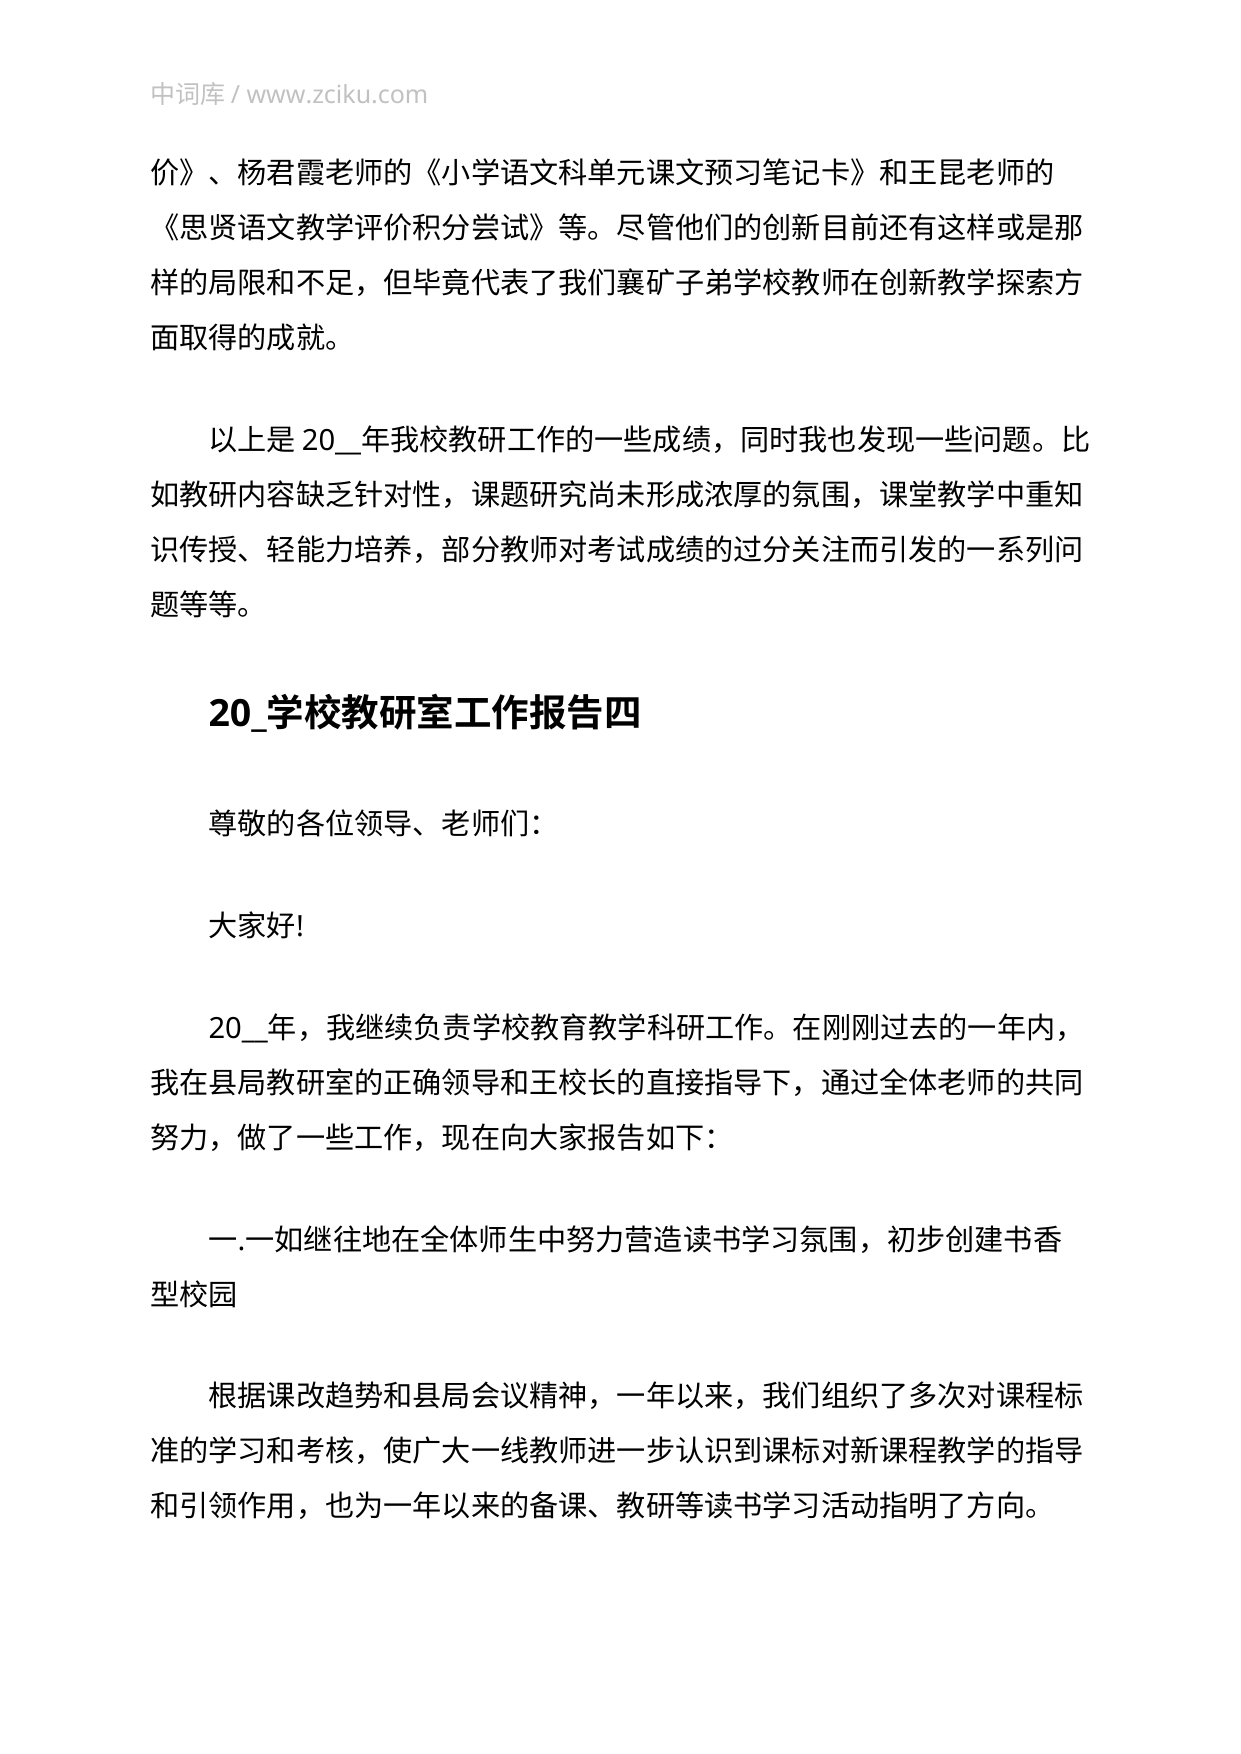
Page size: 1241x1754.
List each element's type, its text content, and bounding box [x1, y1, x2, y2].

text 尊敬的各位领导、老师们： [150, 801, 1090, 843]
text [150, 150, 1090, 357]
text 根据课改趋势和县局会议精神，一年以来，我们组织了多次对课程标准的学习和考核，使广大一线教师进一步认识到课标对新课程教学的指导和引领作用，也为一年以来的备课、教研等读书学习活动指明了方向。 [150, 1373, 1090, 1525]
text 大家好! [150, 902, 1090, 945]
text 20_学校教研室工作报告四 [150, 683, 1090, 737]
text 20__年，我继续负责学校教育教学科研工作。在刚刚过去的一年内，我在县局教研室的正确领导和王校长的直接指导下，通过全体老师的共同努力，做了一些工作，现在向大家报告如下： [150, 1004, 1090, 1157]
text 一.一如继往地在全体师生中努力营造读书学习氛围，初步创建书香型校园 [150, 1216, 1090, 1313]
text 以上是20__年我校教研工作的一些成绩，同时我也发现一些问题。比如教研内容缺乏针对性，课题研究尚未形成浓厚的氛围，课堂教学中重知识传授、轻能力培养，部分教师对考试成绩的过分关注而引发的一系列问题等等。 [150, 416, 1090, 623]
